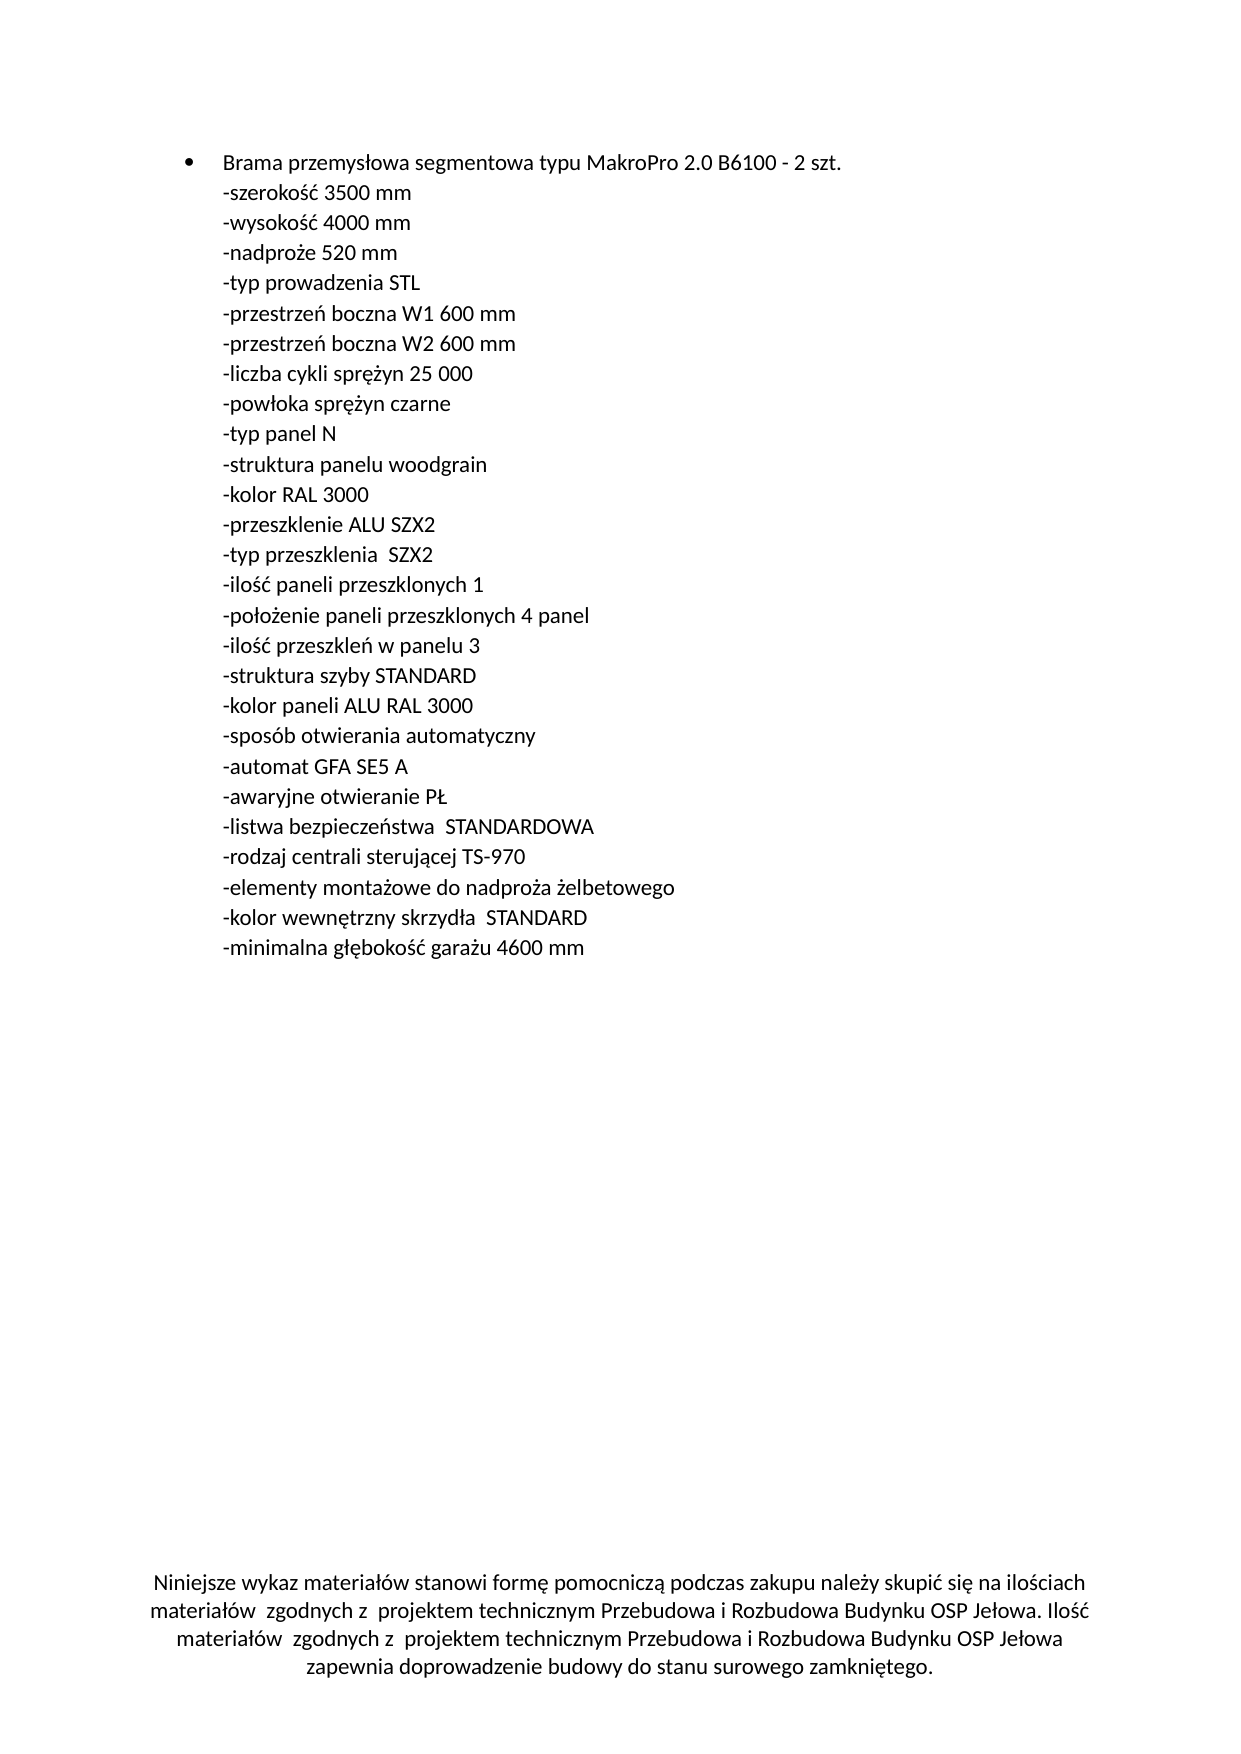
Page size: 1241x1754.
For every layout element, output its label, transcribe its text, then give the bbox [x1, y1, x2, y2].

list -struktura panelu woodgrain [223, 450, 1093, 478]
list -sposób otwierania automatyczny [223, 722, 1093, 749]
list Brama przemysłowa segmentowa typu MakroPro 2.0 B6100 - 2 szt. [185, 148, 1093, 176]
list -kolor wewnętrzny skrzydła STANDARD [223, 903, 1093, 931]
list -wysokość 4000 mm [223, 208, 1093, 236]
list -awaryjne otwieranie PŁ [223, 782, 1093, 810]
list -położenie paneli przeszklonych 4 panel [223, 601, 1093, 629]
list -przestrzeń boczna W2 600 mm [223, 329, 1093, 357]
list -liczba cykli sprężyn 25 000 [223, 359, 1093, 387]
list -automat GFA SE5 A [223, 752, 1093, 780]
list -minimalna głębokość garażu 4600 mm [223, 933, 1093, 961]
list -przestrzeń boczna W1 600 mm [223, 299, 1093, 327]
list -kolor paneli ALU RAL 3000 [223, 691, 1093, 719]
list -struktura szyby STANDARD [223, 661, 1093, 689]
list -typ prowadzenia STL [223, 268, 1093, 296]
list -rodzaj centrali sterującej TS-970 [223, 842, 1093, 870]
list -kolor RAL 3000 [223, 480, 1093, 508]
list -powłoka sprężyn czarne [223, 389, 1093, 417]
list -listwa bezpieczeństwa STANDARDOWA [223, 812, 1093, 840]
list -typ przeszklenia SZX2 [223, 540, 1093, 568]
list -elementy montażowe do nadproża żelbetowego [223, 873, 1093, 901]
list -przeszklenie ALU SZX2 [223, 510, 1093, 538]
list -szerokość 3500 mm [223, 178, 1093, 206]
list -ilość paneli przeszklonych 1 [223, 571, 1093, 598]
list -typ panel N [223, 419, 1093, 447]
list -nadproże 520 mm [223, 238, 1093, 266]
list -ilość przeszkleń w panelu 3 [223, 631, 1093, 659]
